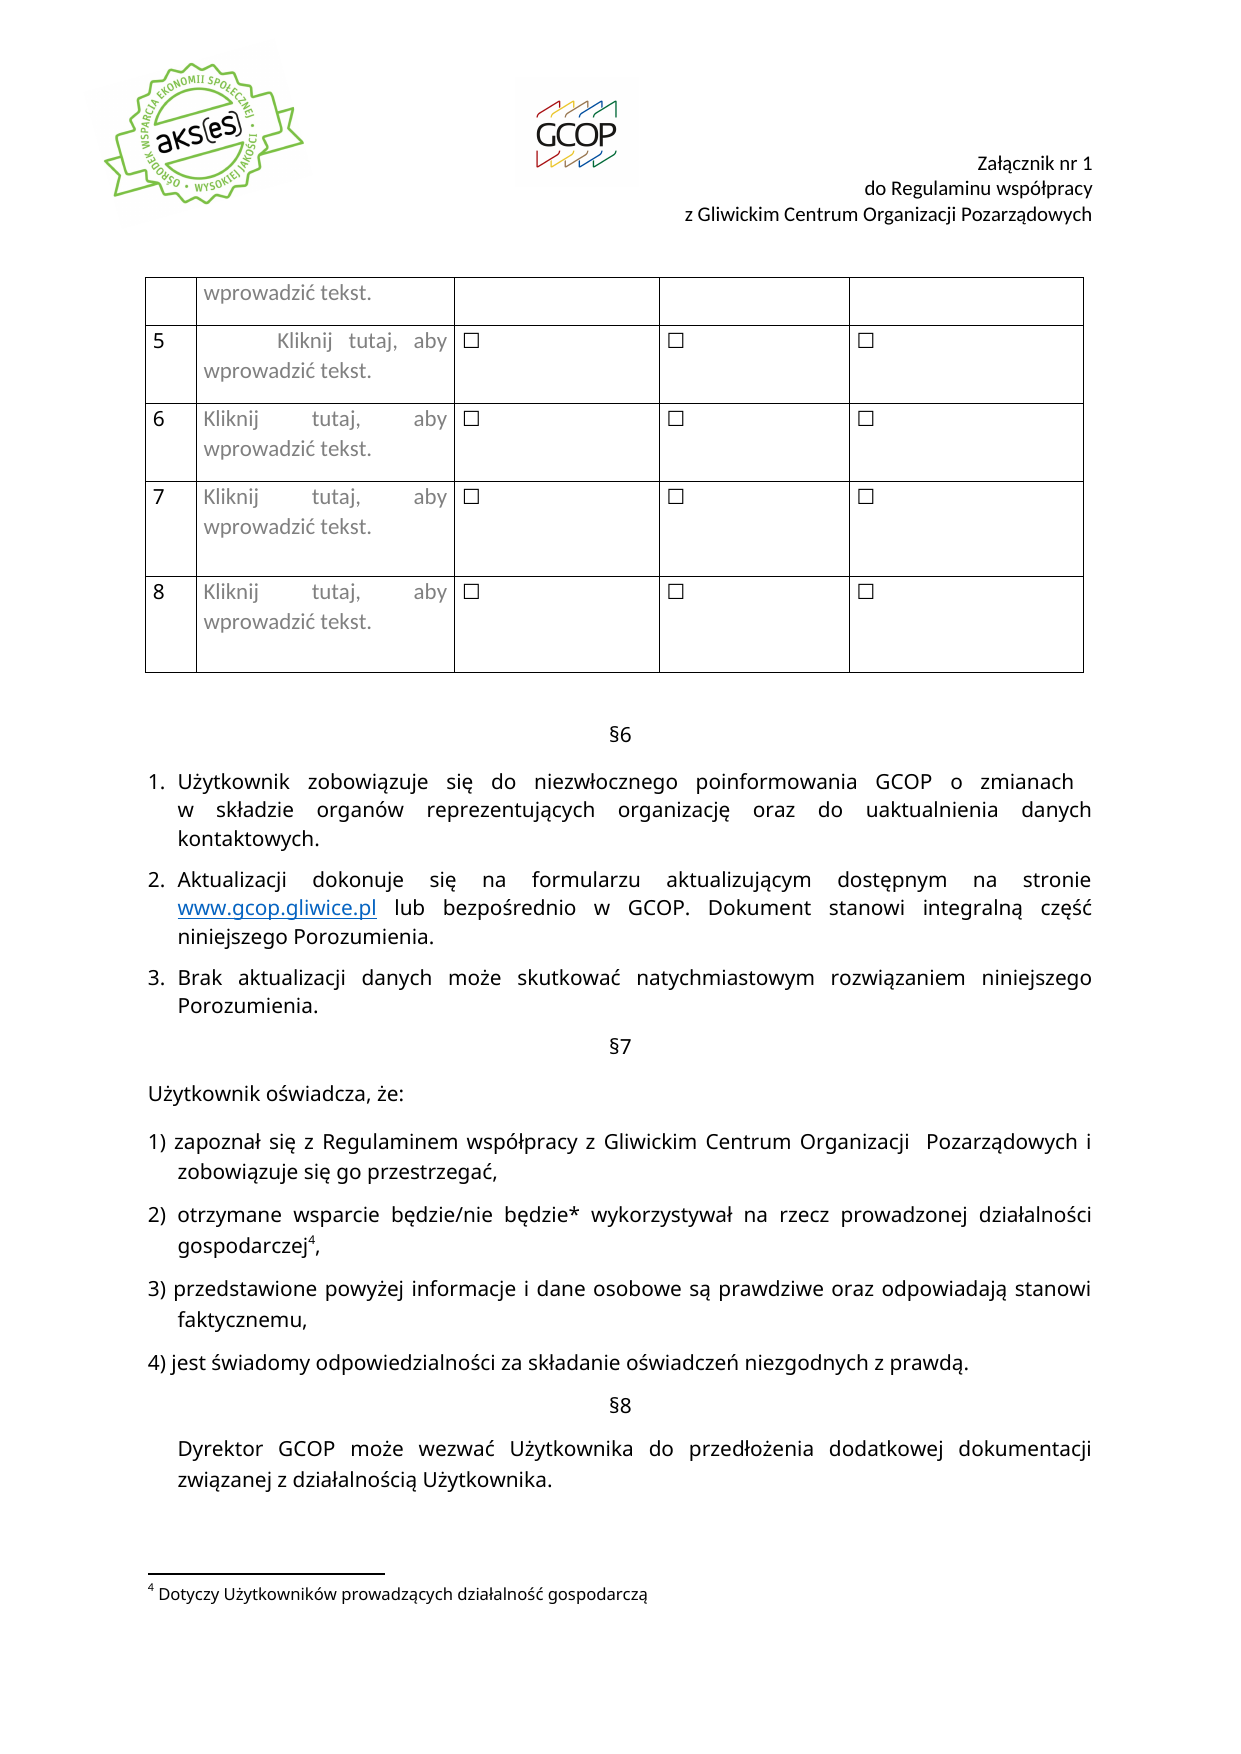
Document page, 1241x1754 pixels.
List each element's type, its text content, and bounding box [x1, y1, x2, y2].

table_cell 8 [146, 577, 196, 672]
picture [514, 77, 639, 187]
text §8 [148, 1391, 1093, 1419]
list Aktualizacji dokonuje się na formularzu aktualizującym dostępnym na stronie www.gcop.gliwice.pl lub bezpośrednio w GCOP. Dokument stanowi integralną część niniejszego Porozumienia. [148, 865, 1093, 950]
list Brak aktualizacji danych może skutkować natychmiastowym rozwiązaniem niniejszego Porozumienia. [148, 963, 1093, 1020]
table_cell [850, 482, 1083, 576]
text §6 [148, 720, 1093, 748]
table_cell 5 [146, 326, 196, 403]
text 1) zapoznał się z Regulaminem współpracy z Gliwickim Centrum Organizacji Pozarządowych i zobowiązuje się go przestrzegać, [148, 1127, 1093, 1186]
text §7 [148, 1032, 1093, 1061]
text 2) otrzymane wsparcie będzie/nie będzie* wykorzystywał na rzecz prowadzonej działalności gospodarczej, [148, 1201, 1093, 1259]
table_cell [850, 577, 1083, 672]
text 4) jest świadomy odpowiedzialności za składanie oświadczeń niezgodnych z prawdą. [148, 1348, 1093, 1376]
list Dyrektor GCOP może wezwać Użytkownika do przedłożenia dodatkowej dokumentacji związanej z działalnością Użytkownika. [177, 1434, 1093, 1493]
table_cell 4 [146, 278, 196, 325]
list Użytkownik zobowiązuje się do niezwłocznego poinformowania GCOP o zmianach w składzie organów reprezentujących organizację oraz do uaktualnienia danych kontaktowych. [148, 767, 1093, 852]
table_cell 7 [146, 482, 196, 576]
text 3) przedstawione powyżej informacje i dane osobowe są prawdziwe oraz odpowiadają stanowi faktycznemu, [148, 1274, 1093, 1333]
table_cell 6 [146, 404, 196, 481]
list Użytkownik oświadcza, że: [148, 1079, 1093, 1108]
picture [84, 39, 312, 228]
